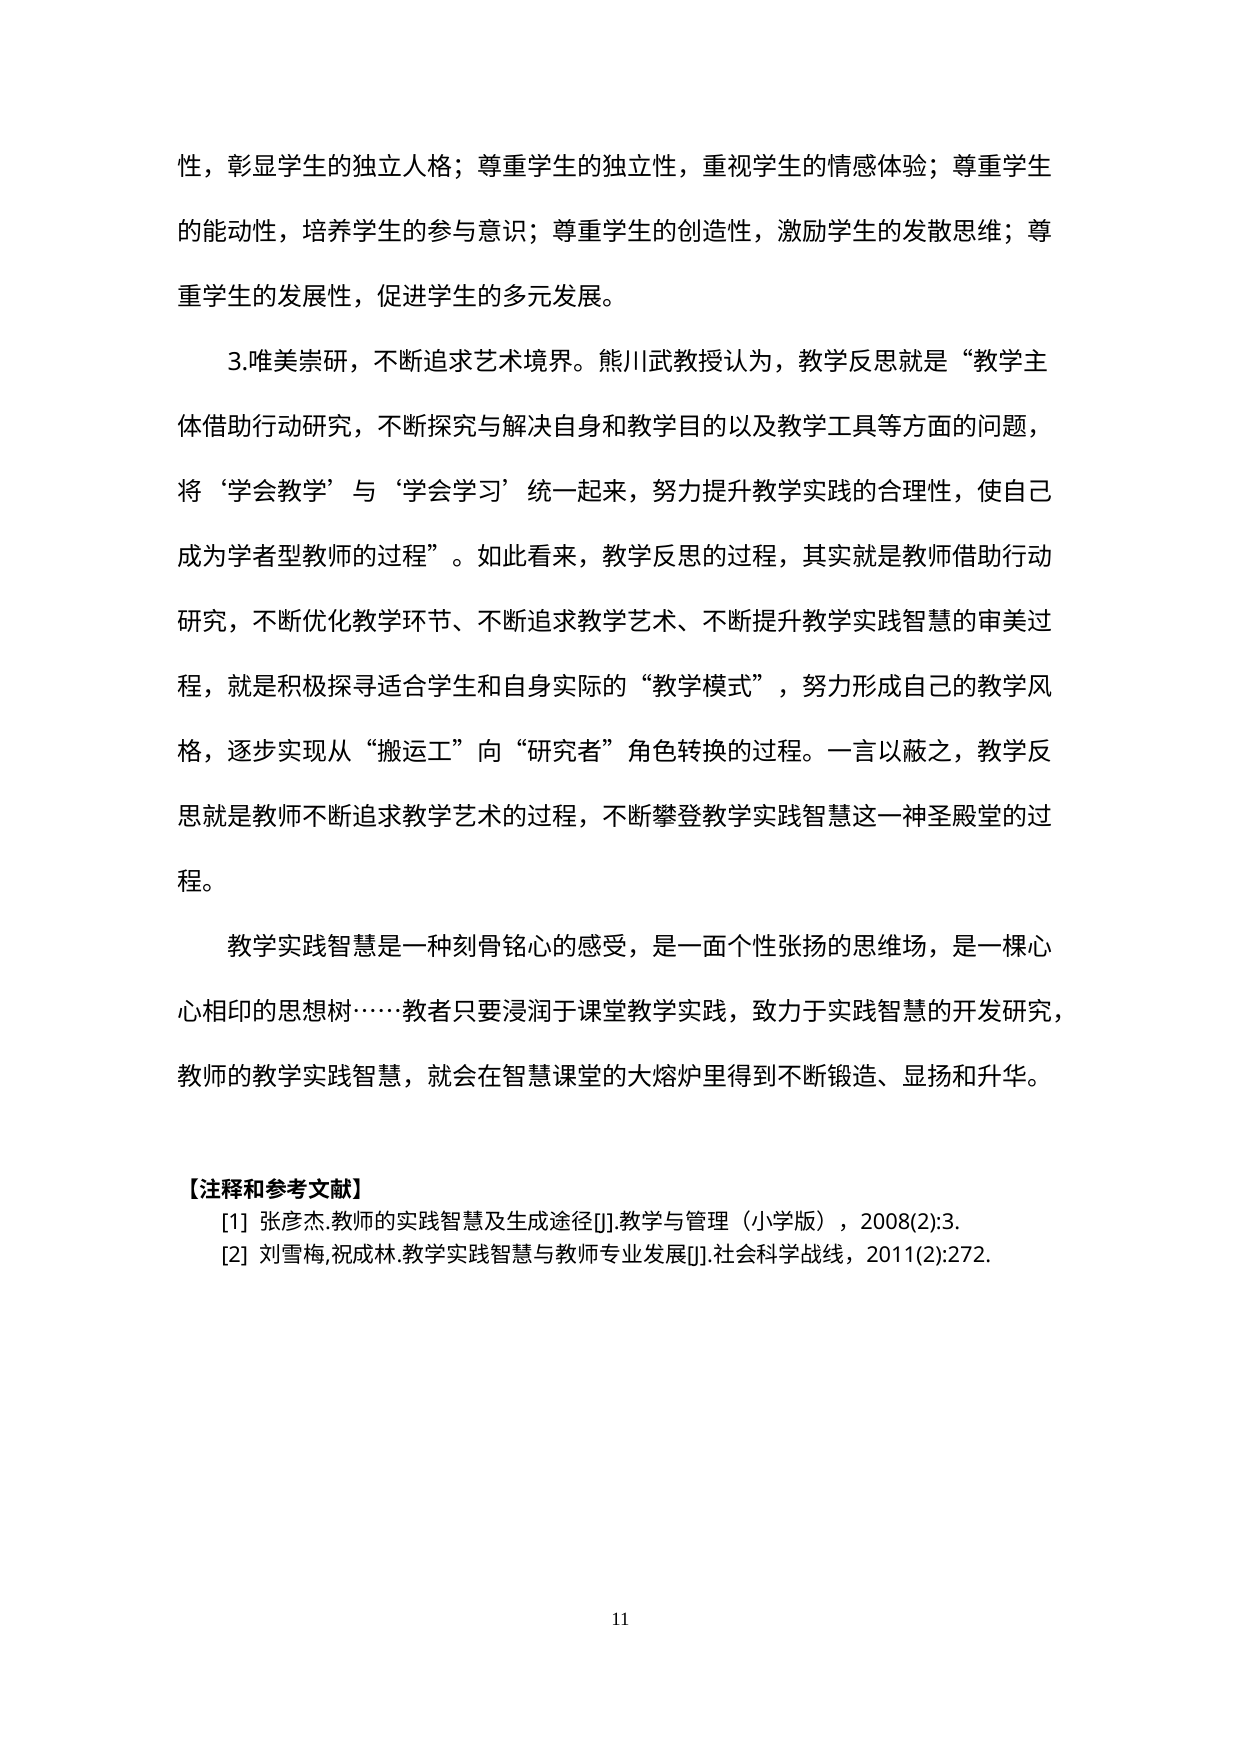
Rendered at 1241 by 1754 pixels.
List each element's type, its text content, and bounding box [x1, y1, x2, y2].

text [2] 刘雪梅,祝成林.教学实践智慧与教师专业发展[J].社会科学战线，2011(2):272. [177, 1237, 1063, 1269]
text 【注释和参考文献】 [177, 1172, 1063, 1204]
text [177, 132, 1063, 327]
text 教学实践智慧是一种刻骨铭心的感受，是一面个性张扬的思维场，是一棵心心相印的思想树……教者只要浸润于课堂教学实践，致力于实践智慧的开发研究，教师的教学实践智慧，就会在智慧课堂的大熔炉里得到不断锻造、显扬和升华。 [177, 912, 1063, 1107]
text [1] 张彦杰.教师的实践智慧及生成途径[J].教学与管理（小学版），2008(2):3. [177, 1204, 1063, 1237]
text 3.唯美崇研，不断追求艺术境界。熊川武教授认为，教学反思就是“教学主体借助行动研究，不断探究与解决自身和教学目的以及教学工具等方面的问题，将‘学会教学’与‘学会学习’统一起来，努力提升教学实践的合理性，使自己成为学者型教师的过程”。如此看来，教学反思的过程，其实就是教师借助行动研究，不断优化教学环节、不断追求教学艺术、不断提升教学实践智慧的审美过程，就是积极探寻适合学生和自身实际的“教学模式”，努力形成自己的教学风格，逐步实现从“搬运工”向“研究者”角色转换的过程。一言以蔽之，教学反思就是教师不断追求教学艺术的过程，不断攀登教学实践智慧这一神圣殿堂的过程。 [177, 327, 1063, 912]
